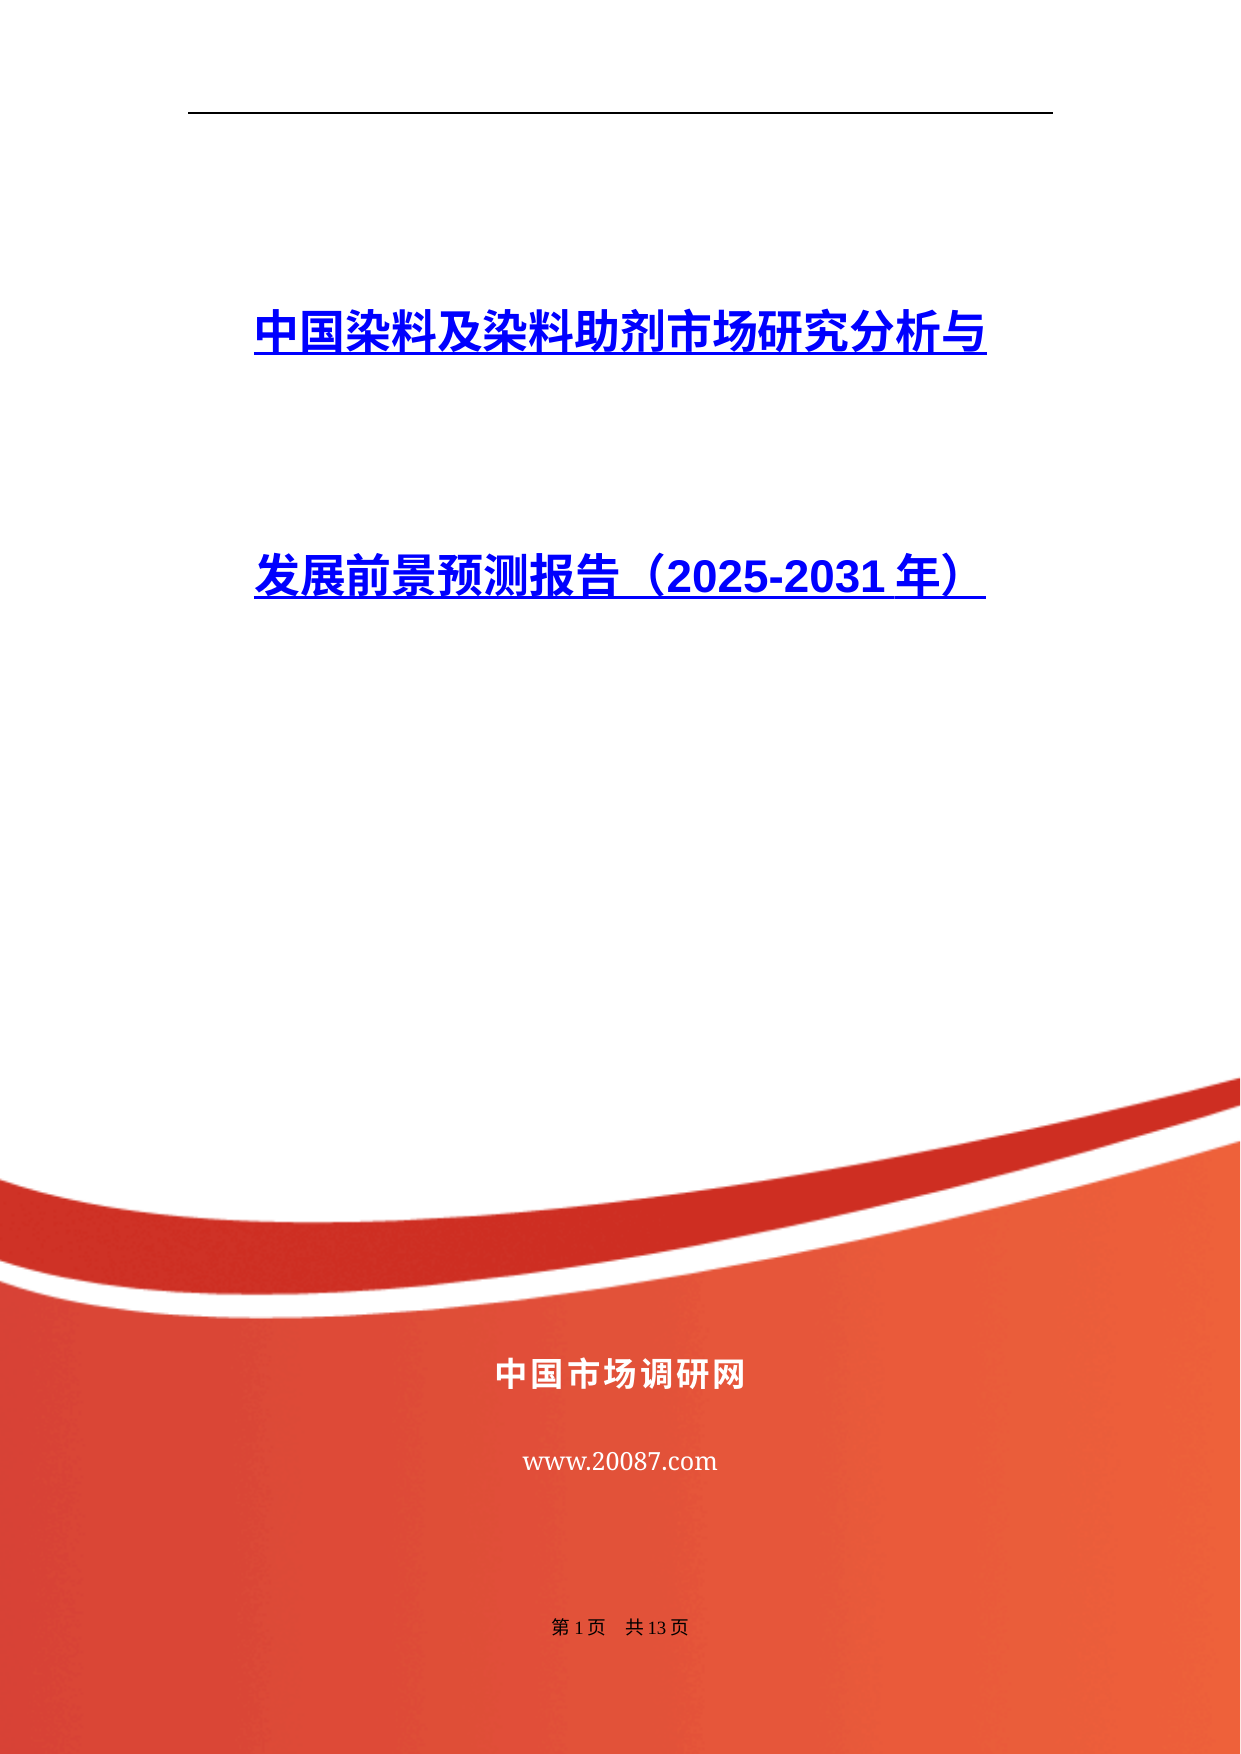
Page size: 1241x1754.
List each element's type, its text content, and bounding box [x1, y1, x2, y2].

subtitle 中国市场调研网 [187, 1339, 1053, 1404]
text www.20087.com [187, 1428, 1053, 1493]
table_header 中国染料及染料助剂市场研究分析与发展前景预测报告（2025-2031年） [188, 207, 1053, 773]
picture [0, 1006, 1241, 1754]
